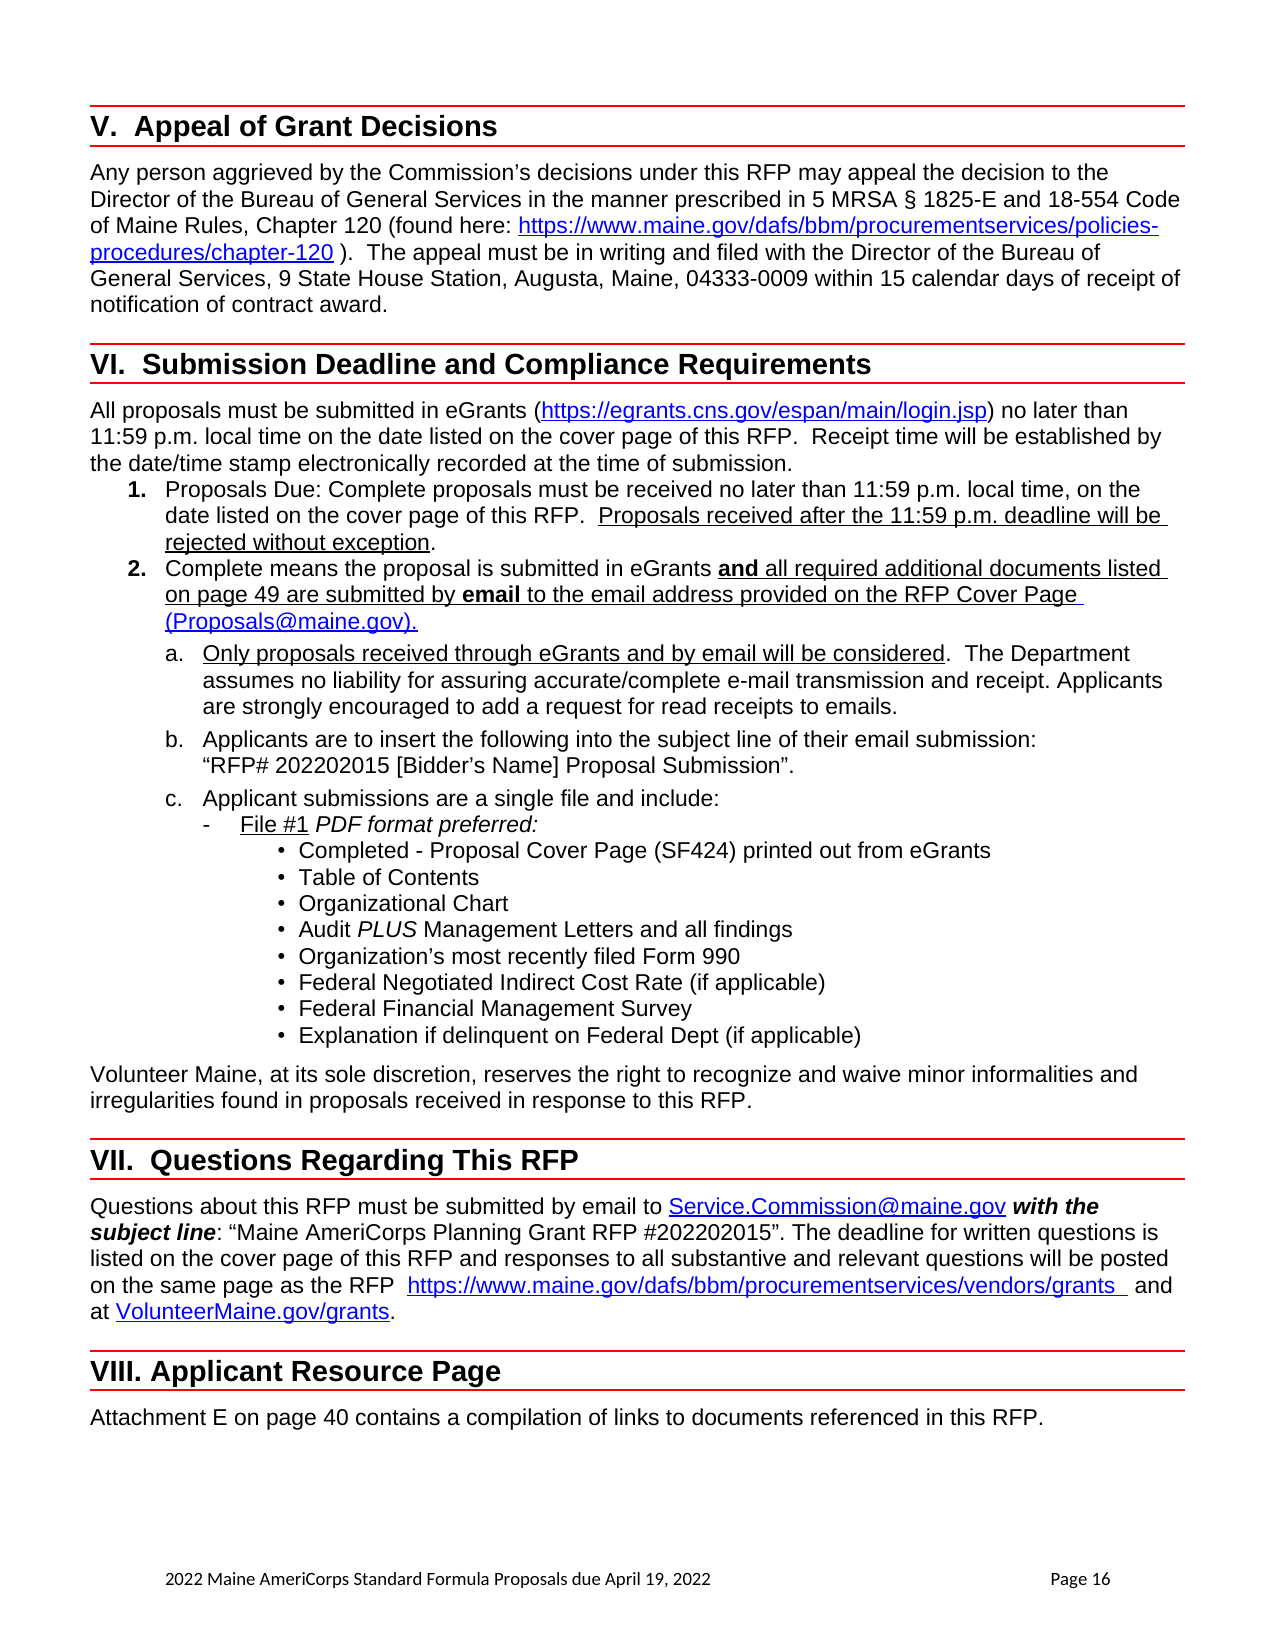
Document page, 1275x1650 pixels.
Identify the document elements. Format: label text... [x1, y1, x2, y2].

subtitle VII. Questions Regarding This RFP [90, 1140, 1185, 1178]
text Completed - Proposal Cover Page (SF424) printed out from eGrants [202, 837, 1185, 864]
text Any person aggrieved by the Commission’s decisions under this RFP may appeal the decision to the Director of the Bureau of General Services in the manner prescribed in 5 MRSA § 1825-E and 18-554 Code of Maine Rules, Chapter 120 (found here: https://www.maine.gov/dafs/bbm/procurementservices/policies-procedures/chapter-120 ). The appeal must be in writing and filed with the Director of the Bureau of General Services, 9 State House Station, Augusta, Maine, 04333-0009 within 15 calendar days of receipt of notification of contract award. [90, 159, 1185, 317]
subtitle V. Appeal of Grant Decisions [90, 107, 1185, 145]
subtitle VIII. Applicant Resource Page [90, 1352, 1185, 1389]
text - File #1 PDF format preferred: [202, 811, 1185, 837]
text “RFP# 202202015 [Bidder’s Name] Proposal Submission”. [202, 752, 1185, 778]
text Organization’s most recently filed Form 990 [240, 943, 1185, 969]
list Applicants are to insert the following into the subject line of their email submission: [165, 726, 1185, 752]
text Attachment E on page 39 contains a compilation of links to documents referenced in this RFP. [90, 1404, 1185, 1430]
text Volunteer Maine, at its sole discretion, reserves the right to recognize and waive minor informalities and irregularities found in proposals received in response to this RFP. [90, 1061, 1185, 1113]
text Explanation if delinquent on Federal Dept (if applicable) [240, 1022, 1185, 1048]
text Federal Financial Management Survey [240, 995, 1185, 1022]
subtitle VI. Submission Deadline and Compliance Requirements [90, 345, 1185, 382]
list Only proposals received through eGrants and by email will be considered. The Department assumes no liability for assuring accurate/complete e-mail transmission and receipt. Applicants are strongly encouraged to add a request for read receipts to emails. [165, 640, 1185, 719]
text Table of Contents [202, 864, 1185, 890]
text Federal Negotiated Indirect Cost Rate (if applicable) [240, 969, 1185, 995]
list Applicant submissions are a single file and include: [165, 784, 1185, 811]
text Questions about this RFP must be submitted by email to Service.Commission@maine.gov with the subject line: “Maine AmeriCorps Planning Grant RFP #202202015”. The deadline for written questions is listed on the cover page of this RFP and responses to all substantive and relevant questions will be posted on the same page as the RFP https://www.maine.gov/dafs/bbm/procurementservices/vendors/grants and at VolunteerMaine.gov/grants. [90, 1193, 1185, 1324]
list Proposals Due: Complete proposals must be received no later than 11:59 p.m. local time, on the date listed on the cover page of this RFP. Proposals received after the 11:59 p.m. deadline will be rejected without exception. [127, 476, 1185, 555]
text All proposals must be submitted in eGrants (https://egrants.cns.gov/espan/main/login.jsp) no later than 11:59 p.m. local time on the date listed on the cover page of this RFP. Receipt time will be established by the date/time stamp electronically recorded at the time of submission. [90, 397, 1185, 476]
text Audit PLUS Management Letters and all findings [202, 916, 1185, 943]
list Complete means the proposal is submitted in eGrants and all required additional documents listed on page 49 are submitted by email to the email address provided on the RFP Cover Page (Proposals@maine.gov). [127, 555, 1185, 634]
text Organizational Chart [202, 890, 1185, 916]
